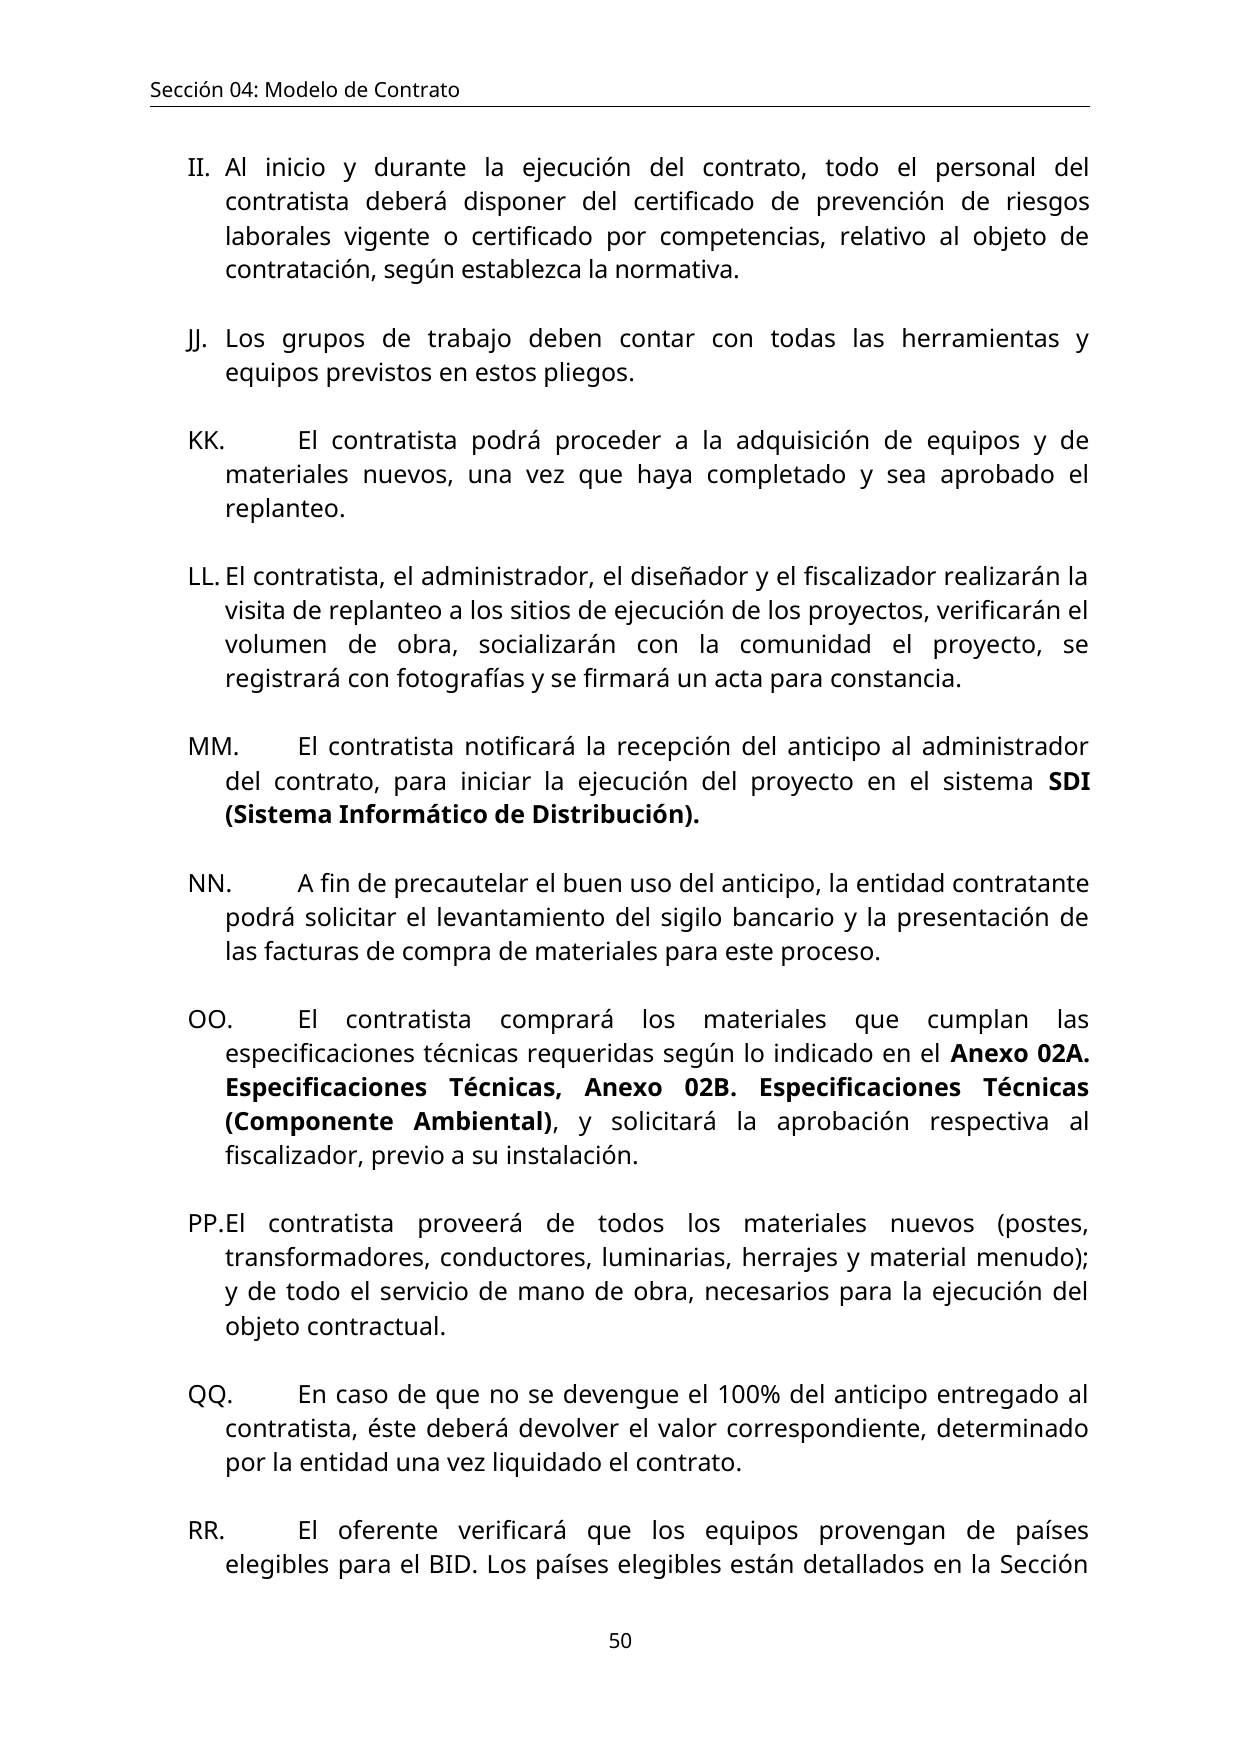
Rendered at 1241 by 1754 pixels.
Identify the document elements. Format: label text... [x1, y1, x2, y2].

list El contratista comprará los materiales que cumplan las especificaciones técnicas requeridas según lo indicado en el Anexo 02A. Especificaciones Técnicas, Anexo 02B. Especificaciones Técnicas (Componente Ambiental), y solicitará la aprobación respectiva al fiscalizador, previo a su instalación. [187, 1002, 1090, 1172]
list En caso de que no se devengue el 100% del anticipo entregado al contratista, éste deberá devolver el valor correspondiente, determinado por la entidad una vez liquidado el contrato. [187, 1376, 1090, 1478]
list El contratista podrá proceder a la adquisición de equipos y de materiales nuevos, una vez que haya completado y sea aprobado el replanteo. [187, 422, 1090, 525]
list Los grupos de trabajo deben contar con todas las herramientas y equipos previstos en estos pliegos. [187, 320, 1090, 388]
list A fin de precautelar el buen uso del anticipo, la entidad contratante podrá solicitar el levantamiento del sigilo bancario y la presentación de las facturas de compra de materiales para este proceso. [187, 865, 1090, 967]
list El contratista, el administrador, el diseñador y el fiscalizador realizarán la visita de replanteo a los sitios de ejecución de los proyectos, verificarán el volumen de obra, socializarán con la comunidad el proyecto, se registrará con fotografías y se firmará un acta para constancia. [187, 559, 1090, 695]
list Al inicio y durante la ejecución del contrato, todo el personal del contratista deberá disponer del certificado de prevención de riesgos laborales vigente o certificado por competencias, relativo al objeto de contratación, según establezca la normativa. [187, 150, 1090, 286]
list El contratista notificará la recepción del anticipo al administrador del contrato, para iniciar la ejecución del proyecto en el sistema SDI (Sistema Informático de Distribución). [187, 729, 1090, 831]
list El contratista proveerá de todos los materiales nuevos (postes, transformadores, conductores, luminarias, herrajes y material menudo); y de todo el servicio de mano de obra, necesarios para la ejecución del objeto contractual. [187, 1206, 1090, 1342]
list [187, 1512, 1090, 1581]
